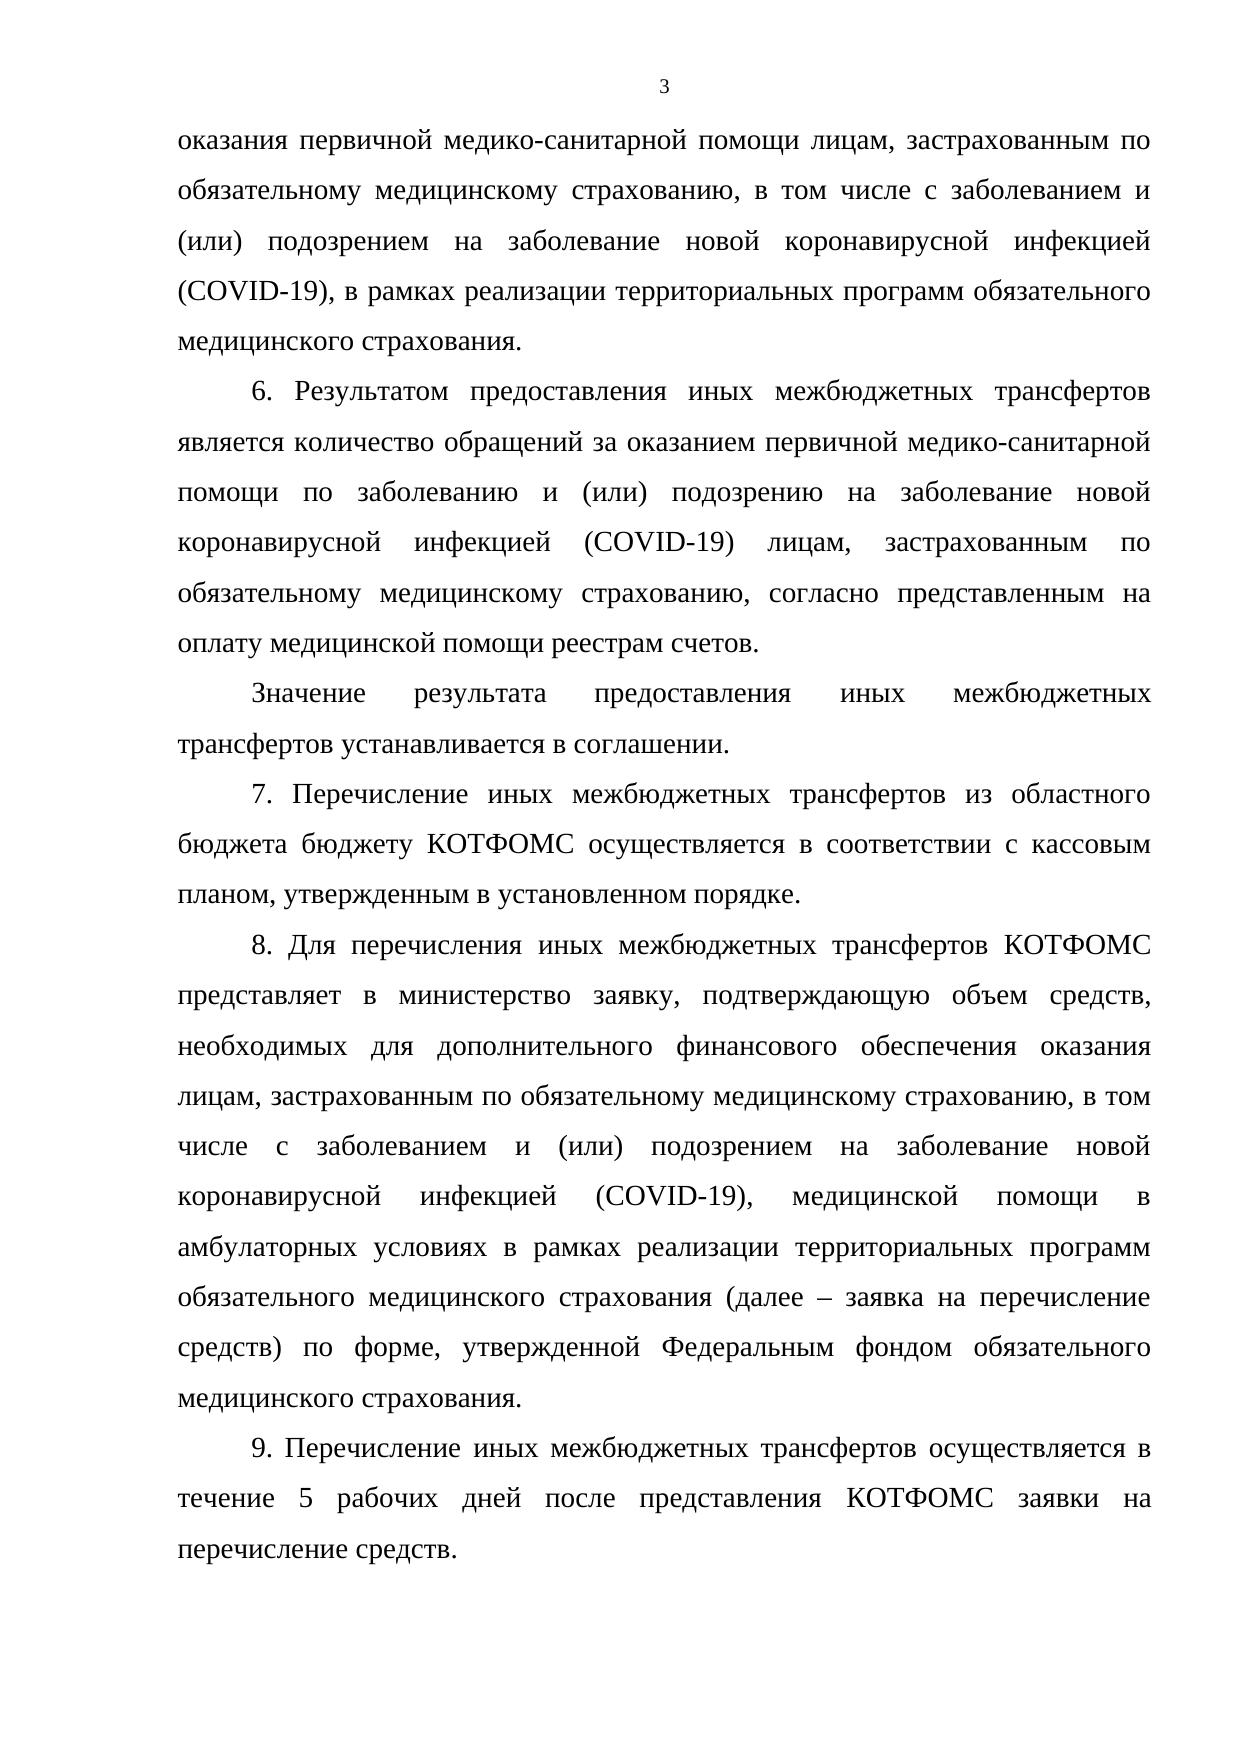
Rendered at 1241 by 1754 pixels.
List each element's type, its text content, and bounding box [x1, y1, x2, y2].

text 9. Перечисление иных межбюджетных трансфертов осуществляется в течение 5 рабочих дней после представления КОТФОМС заявки на перечисление средств. [177, 1430, 1152, 1564]
text 6. Результатом предоставления иных межбюджетных трансфертов является количество обращений за оказанием первичной медико-санитарной помощи по заболеванию и (или) подозрению на заболевание новой коронавирусной инфекцией (COVID-19) лицам, застрахованным по обязательному медицинскому страхованию, согласно представленным на оплату медицинской помощи реестрам счетов. [177, 373, 1152, 659]
text Значение результата предоставления иных межбюджетных трансфертов устанавливается в соглашении. [177, 675, 1152, 759]
text 7. Перечисление иных межбюджетных трансфертов из областного бюджета бюджету КОТФОМС осуществляется в соответствии с кассовым планом, утвержденным в установленном порядке. [177, 776, 1152, 910]
text 8. Для перечисления иных межбюджетных трансфертов КОТФОМС представляет в министерство заявку, подтверждающую объем средств, необходимых для дополнительного финансового обеспечения оказания лицам, застрахованным по обязательному медицинскому страхованию, в том числе с заболеванием и (или) подозрением на заболевание новой коронавирусной инфекцией (COVID-19), медицинской помощи в амбулаторных условиях в рамках реализации территориальных программ обязательного медицинского страхования (далее – заявка на перечисление средств) по форме, утвержденной Федеральным фондом обязательного медицинского страхования. [177, 927, 1152, 1413]
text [177, 122, 1152, 357]
